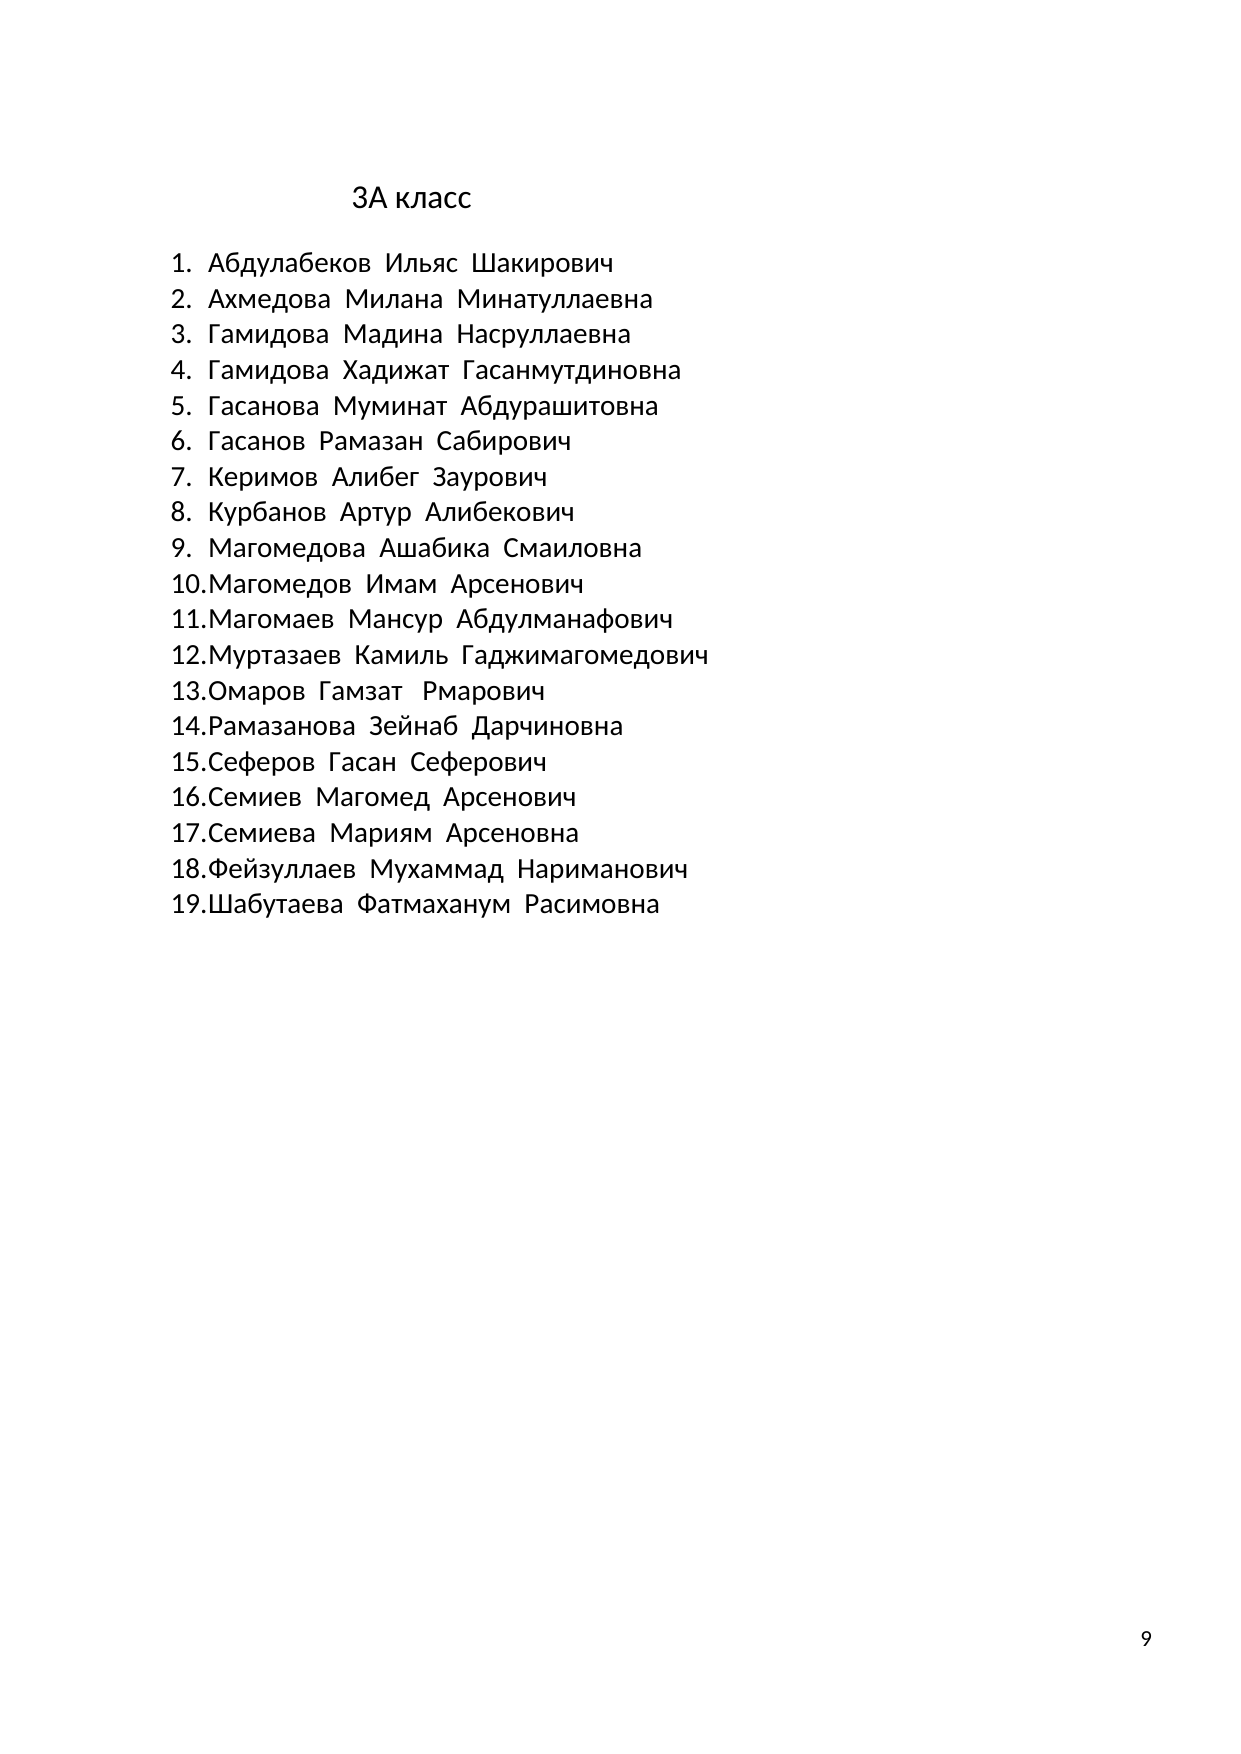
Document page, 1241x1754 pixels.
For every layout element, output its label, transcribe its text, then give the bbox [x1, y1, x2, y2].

list Омаров Гамзат Рмарович [170, 672, 1152, 707]
list Шабутаева Фатмаханум Расимовна [170, 885, 1152, 921]
list Гасанов Рамазан Сабирович [170, 422, 1152, 458]
list Магомедова Ашабика Смаиловна [170, 529, 1152, 565]
list Семиев Магомед Арсенович [170, 778, 1152, 814]
list Керимов Алибег Заурович [170, 458, 1152, 493]
list Гамидова Мадина Насруллаевна [170, 315, 1152, 351]
list Гамидова Хадижат Гасанмутдиновна [170, 351, 1152, 387]
text 3А класс [133, 177, 1152, 217]
list Сеферов Гасан Сеферович [170, 743, 1152, 778]
list Муртазаев Камиль Гаджимагомедович [170, 636, 1152, 672]
list Курбанов Артур Алибекович [170, 493, 1152, 529]
list Магомедов Имам Арсенович [170, 565, 1152, 600]
list Рамазанова Зейнаб Дарчиновна [170, 707, 1152, 743]
list Семиева Мариям Арсеновна [170, 814, 1152, 850]
list Гасанова Муминат Абдурашитовна [170, 387, 1152, 422]
list Ахмедова Милана Минатуллаевна [170, 280, 1152, 315]
list Фейзуллаев Мухаммад Нариманович [170, 850, 1152, 885]
list Абдулабеков Ильяс Шакирович [170, 244, 1152, 280]
list Магомаев Мансур Абдулманафович [170, 600, 1152, 636]
